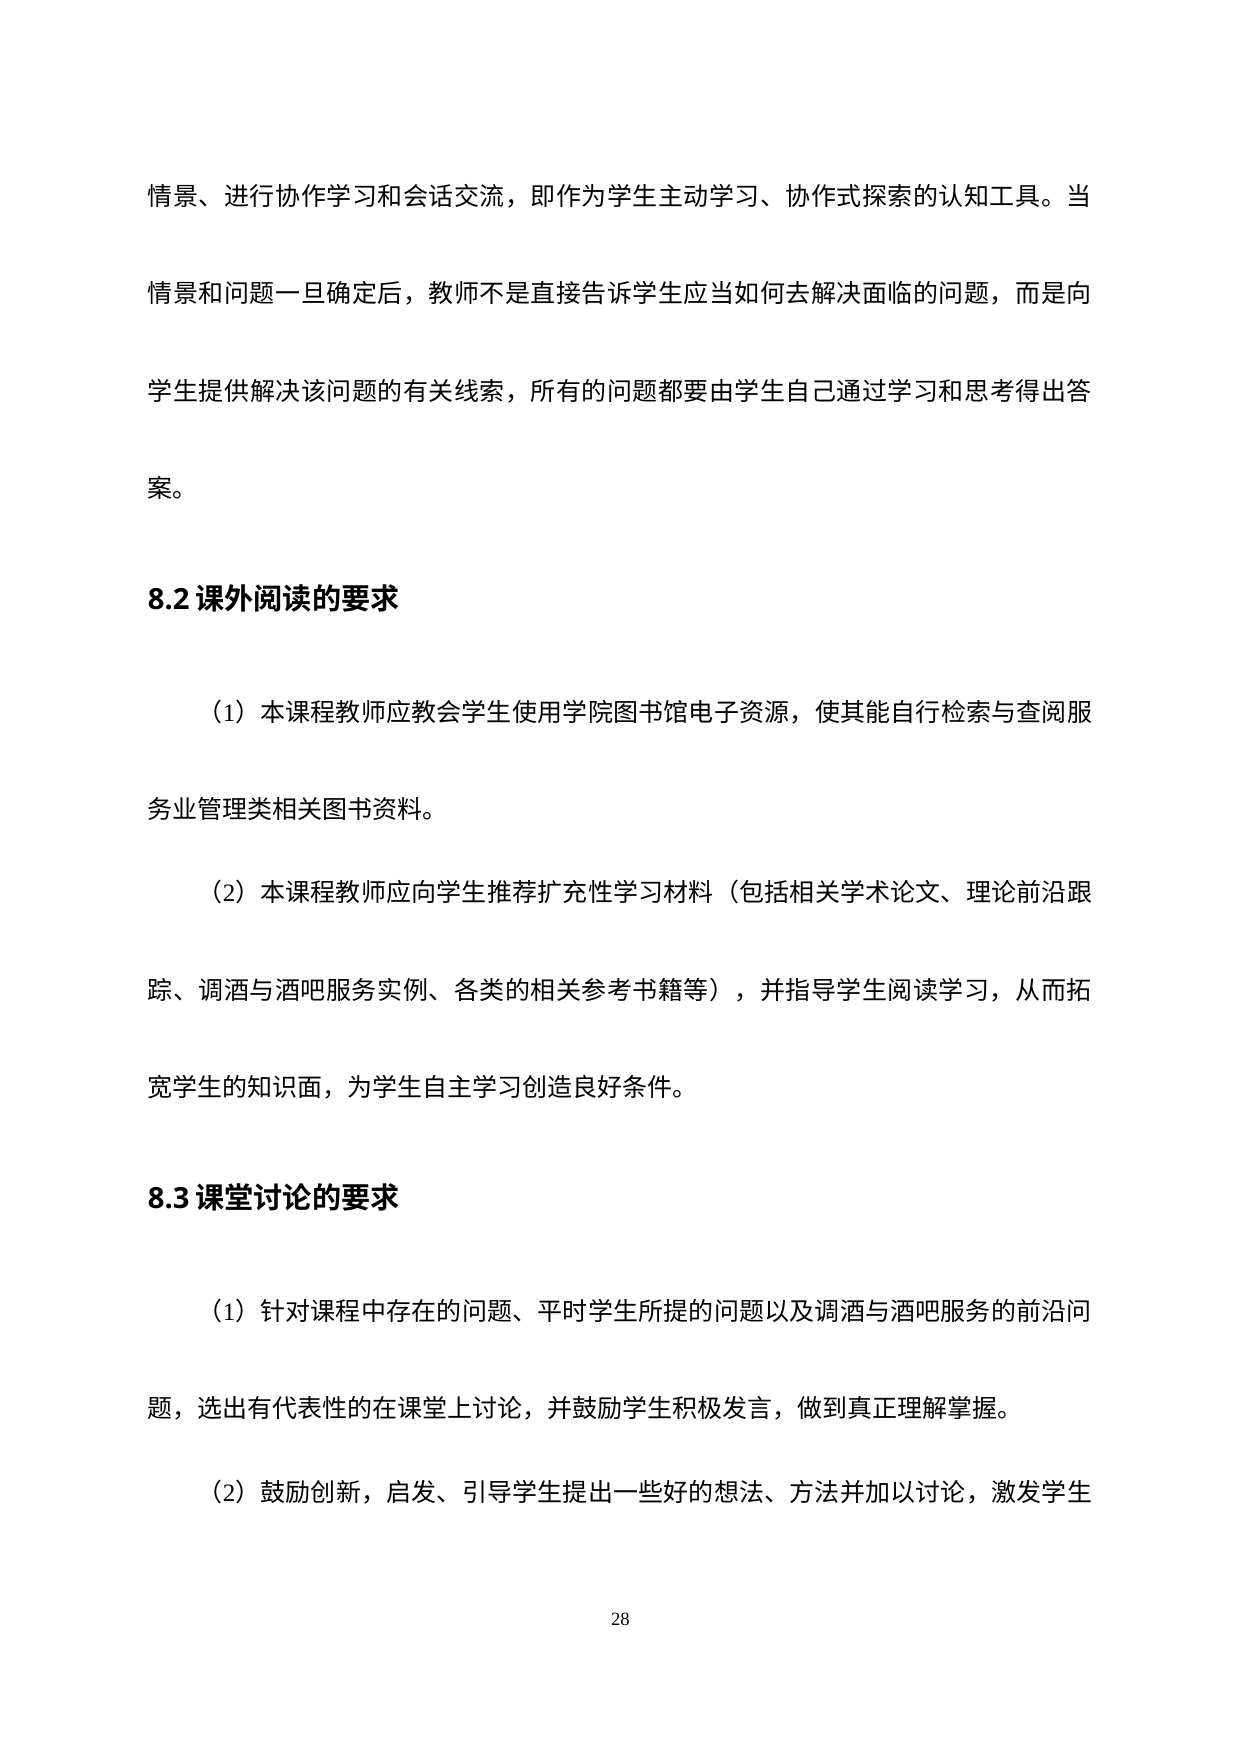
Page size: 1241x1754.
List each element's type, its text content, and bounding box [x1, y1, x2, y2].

list 本课程教师应教会学生使用学院图书馆电子资源，使其能自行检索与查阅服务业管理类相关图书资料。 [148, 678, 1092, 840]
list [148, 1458, 1092, 1523]
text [148, 162, 1092, 519]
list 本课程教师应向学生推荐扩充性学习材料（包括相关学术论文、理论前沿跟踪、调酒与酒吧服务实例、各类的相关参考书籍等），并指导学生阅读学习，从而拓宽学生的知识面，为学生自主学习创造良好条件。 [148, 858, 1092, 1118]
list 针对课程中存在的问题、平时学生所提的问题以及调酒与酒吧服务的前沿问题，选出有代表性的在课堂上讨论，并鼓励学生积极发言，做到真正理解掌握。 [148, 1277, 1092, 1439]
subtitle 8.3课堂讨论的要求 [148, 1164, 1092, 1229]
subtitle 8.2课外阅读的要求 [148, 565, 1092, 630]
